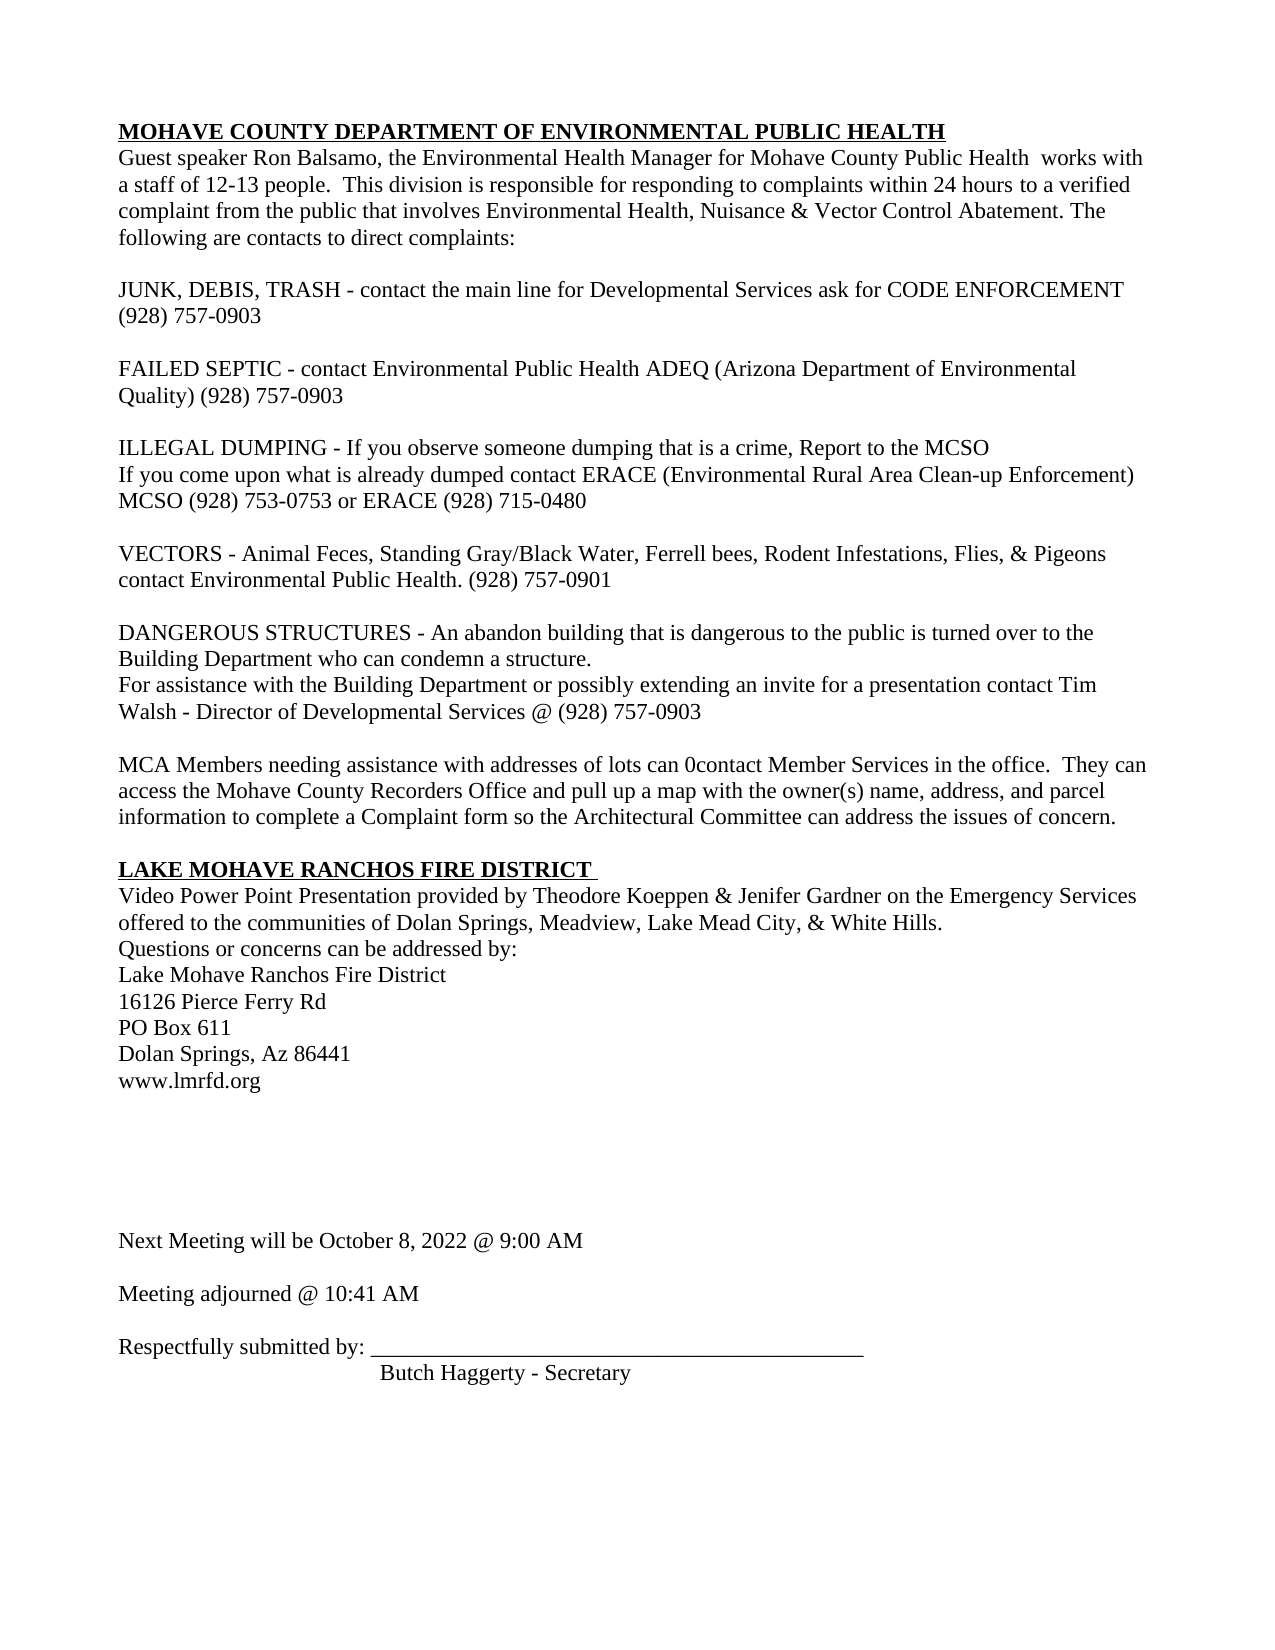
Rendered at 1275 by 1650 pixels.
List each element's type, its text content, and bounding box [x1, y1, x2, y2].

text JUNK, DEBIS, TRASH - contact the main line for Developmental Services ask for CODE ENFORCEMENT (928) 757-0903 [118, 276, 1157, 329]
text FAILED SEPTIC - contact Environmental Public Health ADEQ (Arizona Department of Environmental Quality) (928) 757-0903 [118, 355, 1157, 408]
text Video Power Point Presentation provided by Theodore Koeppen & Jenifer Gardner on the Emergency Services offered to the communities of Dolan Springs, Meadview, Lake Mead City, & White Hills. [118, 882, 1157, 935]
text For assistance with the Building Department or possibly extending an invite for a presentation contact Tim Walsh - Director of Developmental Services @ (928) 757-0903 [118, 672, 1157, 724]
text Questions or concerns can be addressed by: [118, 935, 1157, 961]
text Meeting adjourned @ 10:41 AM [118, 1280, 1157, 1306]
text Lake Mohave Ranchos Fire District [118, 961, 1157, 988]
text Butch Haggerty - Secretary [118, 1359, 1157, 1386]
text If you come upon what is already dumped contact ERACE (Environmental Rural Area Clean-up Enforcement) MCSO (928) 753-0753 or ERACE (928) 715-0480 [118, 461, 1157, 513]
text DANGEROUS STRUCTURES - An abandon building that is dangerous to the public is turned over to the Building Department who can condemn a structure. [118, 619, 1157, 672]
text www.lmrfd.org [118, 1067, 1157, 1093]
text 16126 Pierce Ferry Rd [118, 988, 1157, 1014]
text ILLEGAL DUMPING - If you observe someone dumping that is a crime, Report to the MCSO [118, 434, 1157, 461]
text PO Box 611 [118, 1014, 1157, 1041]
text Guest speaker Ron Balsamo, the Environmental Health Manager for Mohave County Public Health works with a staff of 12-13 people. This division is responsible for responding to complaints within 24 hours to a verified complaint from the public that involves Environmental Health, Nuisance & Vector Control Abatement. The following are contacts to direct complaints: [118, 144, 1157, 250]
text MOHAVE COUNTY DEPARTMENT OF ENVIRONMENTAL PUBLIC HEALTH [118, 118, 1157, 144]
text Next Meeting will be October 8, 2022 @ 9:00 AM [118, 1227, 1157, 1254]
text MCA Members needing assistance with addresses of lots can 0contact Member Services in the office. They can access the Mohave County Recorders Office and pull up a map with the owner(s) name, address, and parcel information to complete a Complaint form so the Architectural Committee can address the issues of concern. [118, 751, 1157, 830]
text LAKE MOHAVE RANCHOS FIRE DISTRICT [118, 856, 1157, 882]
text VECTORS - Animal Feces, Standing Gray/Black Water, Ferrell bees, Rodent Infestations, Flies, & Pigeons contact Environmental Public Health. (928) 757-0901 [118, 513, 1157, 592]
text Respectfully submitted by: ___________________________________________ [118, 1333, 1157, 1359]
text Dolan Springs, Az 86441 [118, 1041, 1157, 1067]
